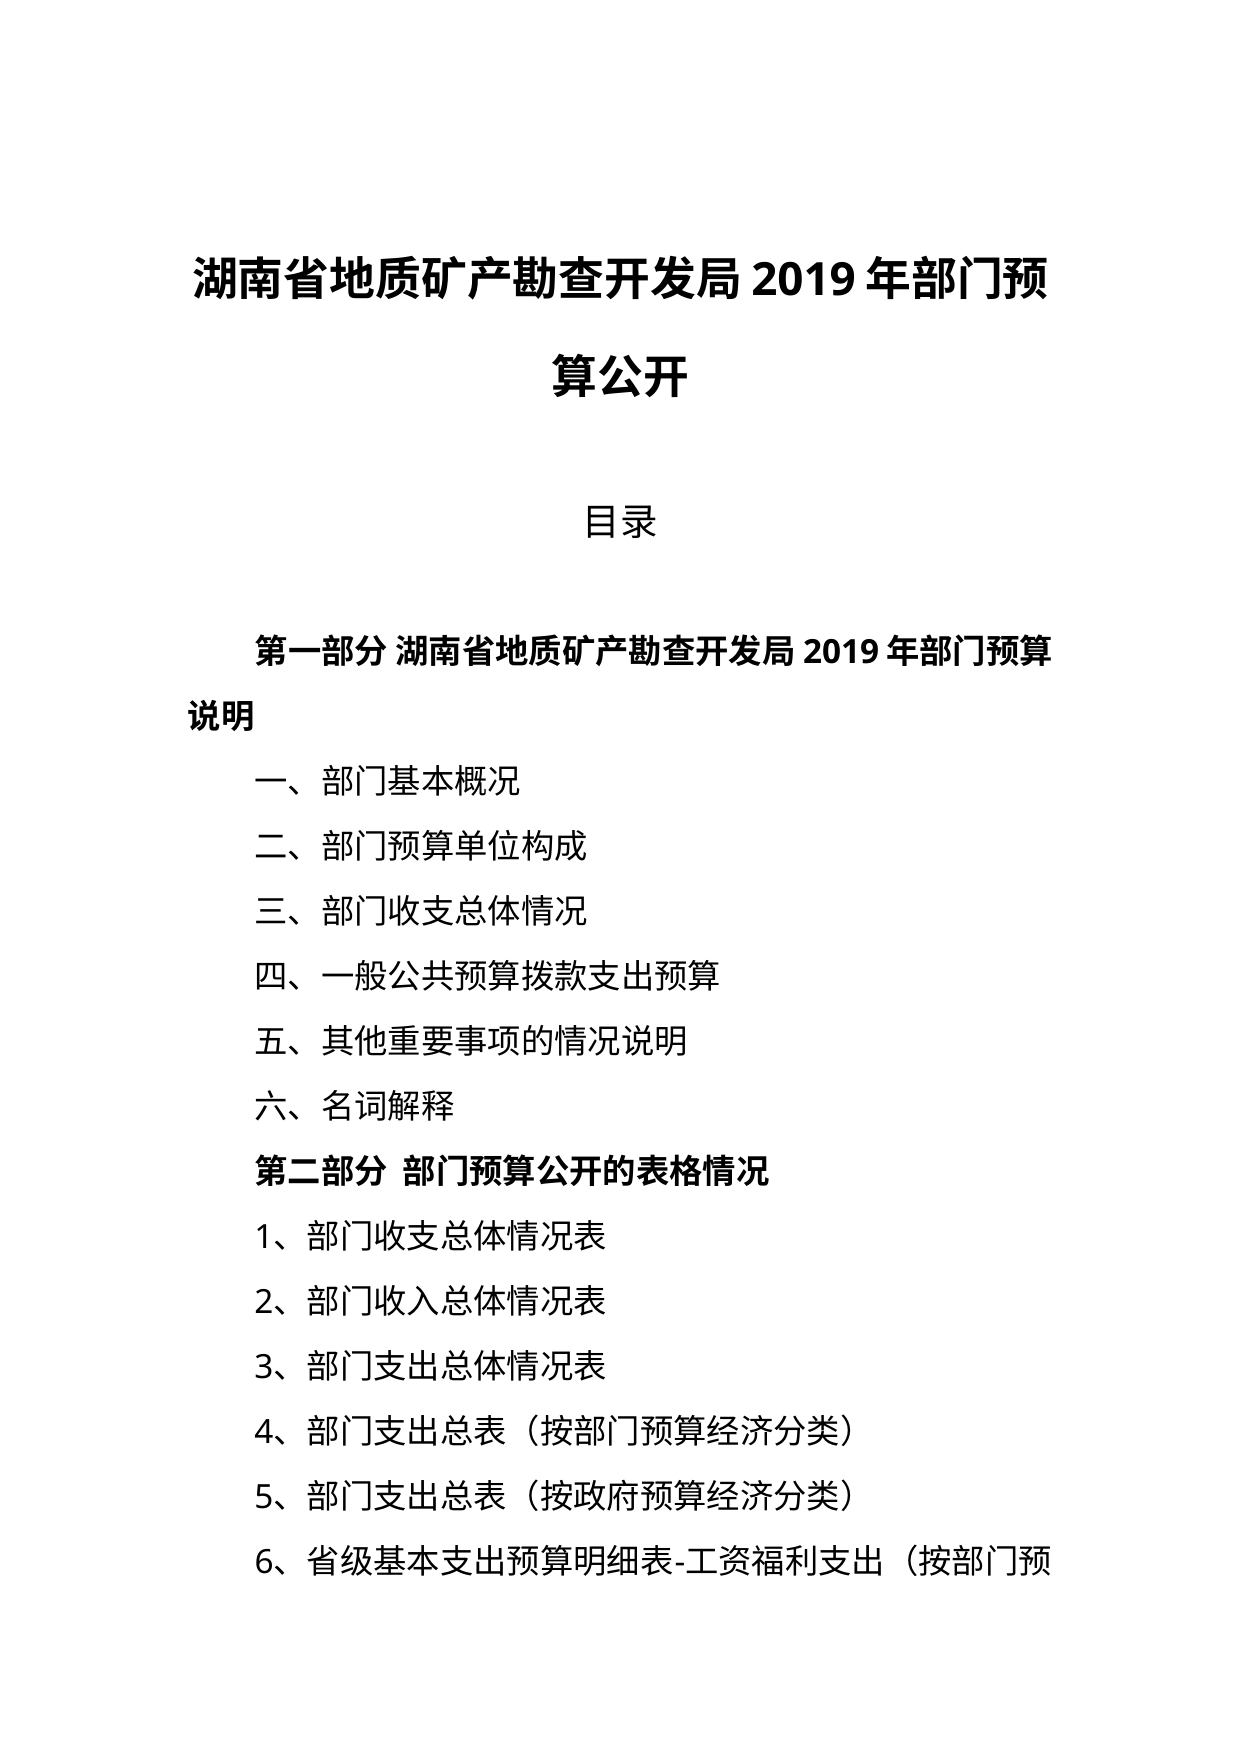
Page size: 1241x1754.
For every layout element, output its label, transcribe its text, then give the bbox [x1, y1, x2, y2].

text 第一部分 湖南省地质矿产勘查开发局2019年部门预算说明 [187, 617, 1053, 747]
text 5、部门支出总表（按政府预算经济分类） [187, 1462, 1053, 1527]
text 4、部门支出总表（按部门预算经济分类） [187, 1397, 1053, 1462]
text 2、部门收入总体情况表 [187, 1267, 1053, 1332]
text 3、部门支出总体情况表 [187, 1332, 1053, 1397]
text 四、一般公共预算拨款支出预算 [187, 942, 1053, 1007]
text 二、部门预算单位构成 [187, 812, 1053, 877]
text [187, 1527, 1053, 1592]
text 五、其他重要事项的情况说明 [187, 1007, 1053, 1072]
text 一、部门基本概况 [187, 747, 1053, 812]
text 六、名词解释 [187, 1072, 1053, 1137]
text 目录 [187, 487, 1053, 552]
text 1、部门收支总体情况表 [187, 1202, 1053, 1267]
text 湖南省地质矿产勘查开发局2019年部门预算公开 [187, 227, 1053, 422]
text 第二部分 部门预算公开的表格情况 [187, 1137, 1053, 1202]
text 三、部门收支总体情况 [187, 877, 1053, 942]
